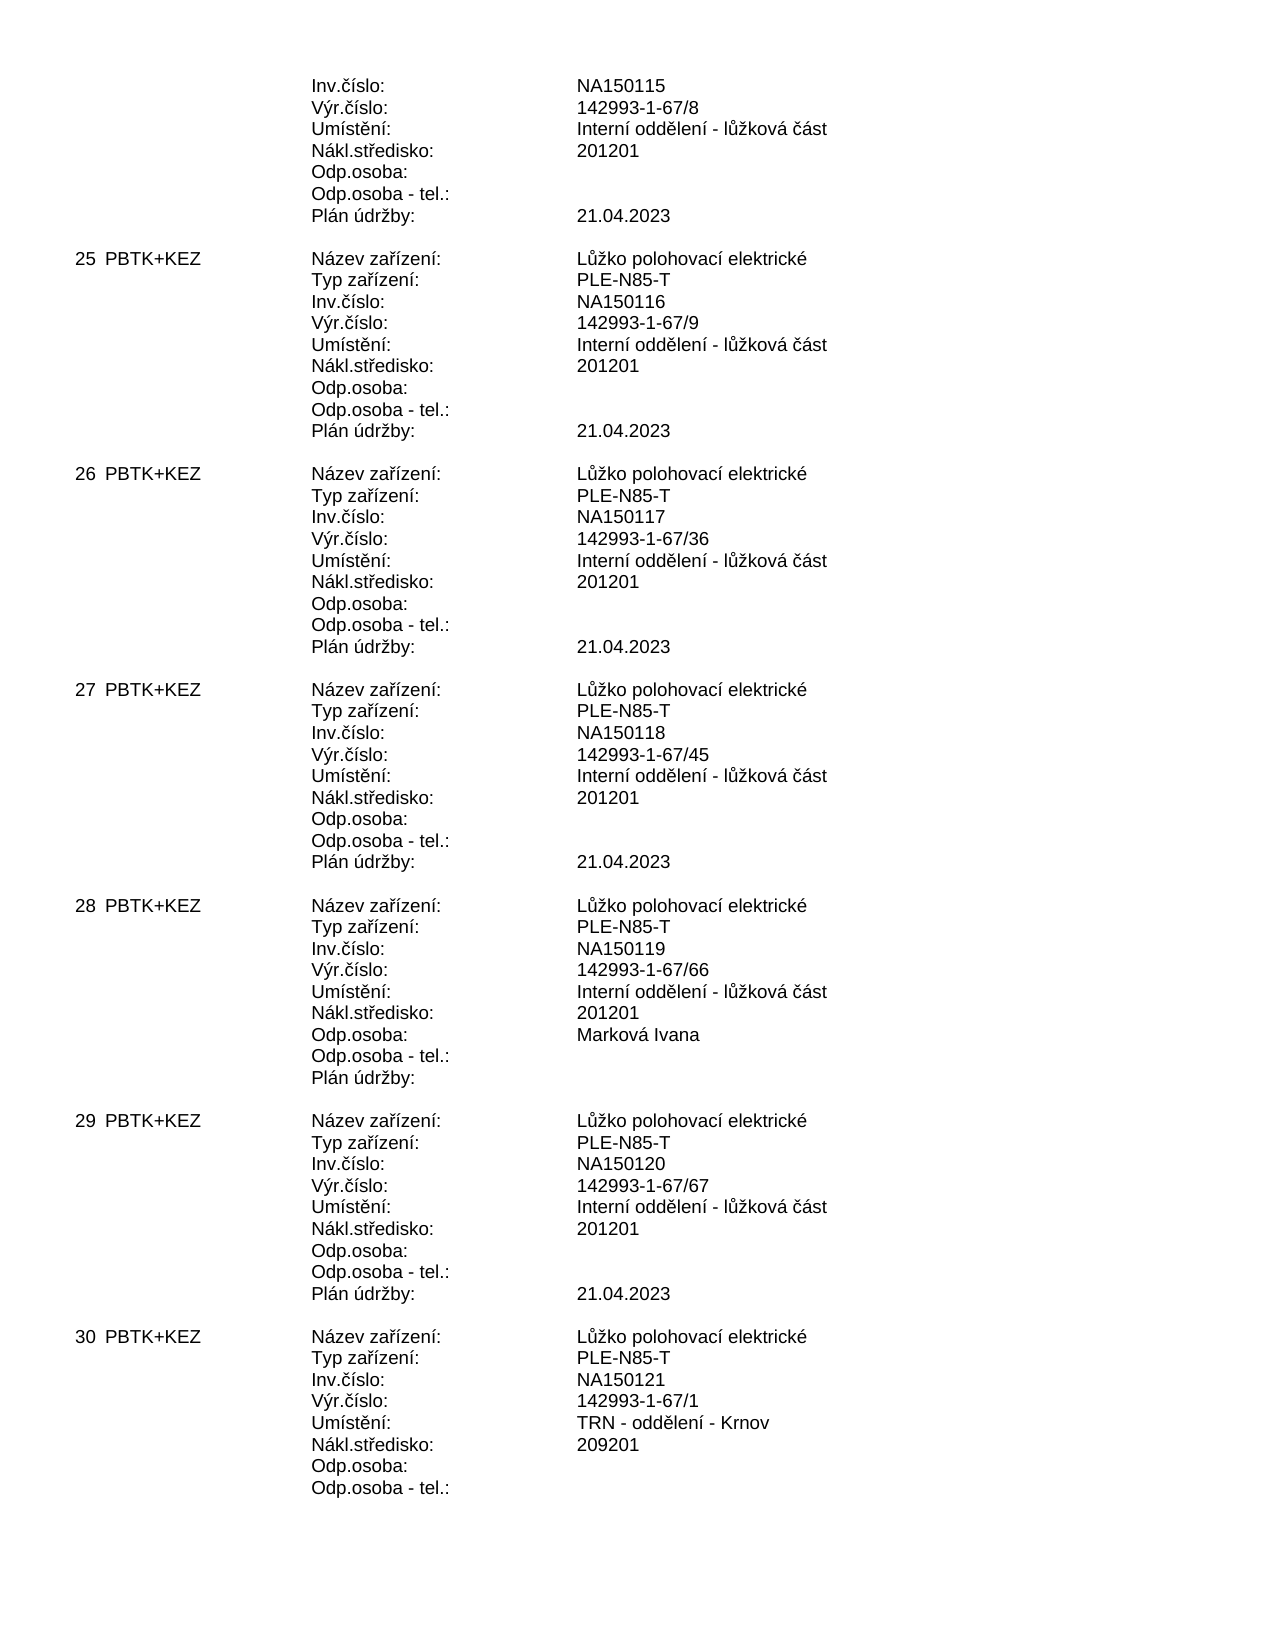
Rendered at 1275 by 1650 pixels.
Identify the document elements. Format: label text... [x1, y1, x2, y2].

text Výr.číslo: 142993-1-67/45 [75, 743, 1200, 765]
text Výr.číslo: 142993-1-67/1 [75, 1390, 1200, 1412]
text Umístění: Interní oddělení - lůžková část [75, 334, 1200, 355]
text Výr.číslo: 142993-1-67/36 [75, 528, 1200, 549]
text Nákl.středisko: 209201 [75, 1433, 1200, 1455]
text Odp.osoba: Marková Ivana [75, 1024, 1200, 1045]
text Odp.osoba: [75, 592, 1200, 614]
text 25 PBTK+KEZ Název zařízení: Lůžko polohovací elektrické [75, 247, 1200, 269]
text Inv.číslo: NA150121 [75, 1369, 1200, 1390]
text Odp.osoba - tel.: [75, 830, 1200, 851]
text Odp.osoba - tel.: [75, 1045, 1200, 1067]
text Typ zařízení: PLE-N85-T [75, 1347, 1200, 1369]
text Nákl.středisko: 201201 [75, 1218, 1200, 1239]
text Typ zařízení: PLE-N85-T [75, 916, 1200, 937]
text Plán údržby: 21.04.2023 [75, 636, 1200, 657]
text Plán údržby: 21.04.2023 [75, 1282, 1200, 1304]
text Výr.číslo: 142993-1-67/8 [75, 97, 1200, 118]
text Umístění: Interní oddělení - lůžková část [75, 549, 1200, 571]
text 28 PBTK+KEZ Název zařízení: Lůžko polohovací elektrické [75, 894, 1200, 916]
text Odp.osoba - tel.: [75, 614, 1200, 636]
text Plán údržby: 21.04.2023 [75, 851, 1200, 873]
text Nákl.středisko: 201201 [75, 571, 1200, 592]
text Plán údržby: [75, 1067, 1200, 1088]
text Odp.osoba: [75, 377, 1200, 398]
text Odp.osoba - tel.: [75, 1477, 1200, 1498]
text Typ zařízení: PLE-N85-T [75, 485, 1200, 506]
text 30 PBTK+KEZ Název zařízení: Lůžko polohovací elektrické [75, 1326, 1200, 1347]
text Umístění: Interní oddělení - lůžková část [75, 765, 1200, 787]
text Nákl.středisko: 201201 [75, 140, 1200, 161]
text Nákl.středisko: 201201 [75, 1002, 1200, 1024]
text Plán údržby: 21.04.2023 [75, 204, 1200, 226]
text Inv.číslo: NA150116 [75, 291, 1200, 312]
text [75, 118, 1200, 140]
text 29 PBTK+KEZ Název zařízení: Lůžko polohovací elektrické [75, 1110, 1200, 1132]
text Umístění: TRN - oddělení - Krnov [75, 1412, 1200, 1433]
text Inv.číslo: NA150120 [75, 1153, 1200, 1175]
text Inv.číslo: NA150115 [75, 75, 1200, 97]
text Typ zařízení: PLE-N85-T [75, 269, 1200, 291]
text Odp.osoba - tel.: [75, 1261, 1200, 1282]
text Umístění: Interní oddělení - lůžková část [75, 981, 1200, 1002]
text Inv.číslo: NA150118 [75, 722, 1200, 743]
text Odp.osoba: [75, 1239, 1200, 1261]
text Nákl.středisko: 201201 [75, 355, 1200, 377]
text Typ zařízení: PLE-N85-T [75, 700, 1200, 722]
text Výr.číslo: 142993-1-67/66 [75, 959, 1200, 981]
text Plán údržby: 21.04.2023 [75, 420, 1200, 442]
text Odp.osoba: [75, 808, 1200, 830]
text Odp.osoba: [75, 1455, 1200, 1477]
text Výr.číslo: 142993-1-67/9 [75, 312, 1200, 334]
text Umístění: Interní oddělení - lůžková část [75, 1196, 1200, 1218]
text Odp.osoba - tel.: [75, 183, 1200, 204]
text Typ zařízení: PLE-N85-T [75, 1132, 1200, 1153]
text Inv.číslo: NA150119 [75, 937, 1200, 959]
text Inv.číslo: NA150117 [75, 506, 1200, 528]
text Výr.číslo: 142993-1-67/67 [75, 1175, 1200, 1196]
text 27 PBTK+KEZ Název zařízení: Lůžko polohovací elektrické [75, 679, 1200, 700]
text Odp.osoba: [75, 161, 1200, 183]
text Odp.osoba - tel.: [75, 398, 1200, 420]
text Nákl.středisko: 201201 [75, 787, 1200, 808]
text 26 PBTK+KEZ Název zařízení: Lůžko polohovací elektrické [75, 463, 1200, 485]
